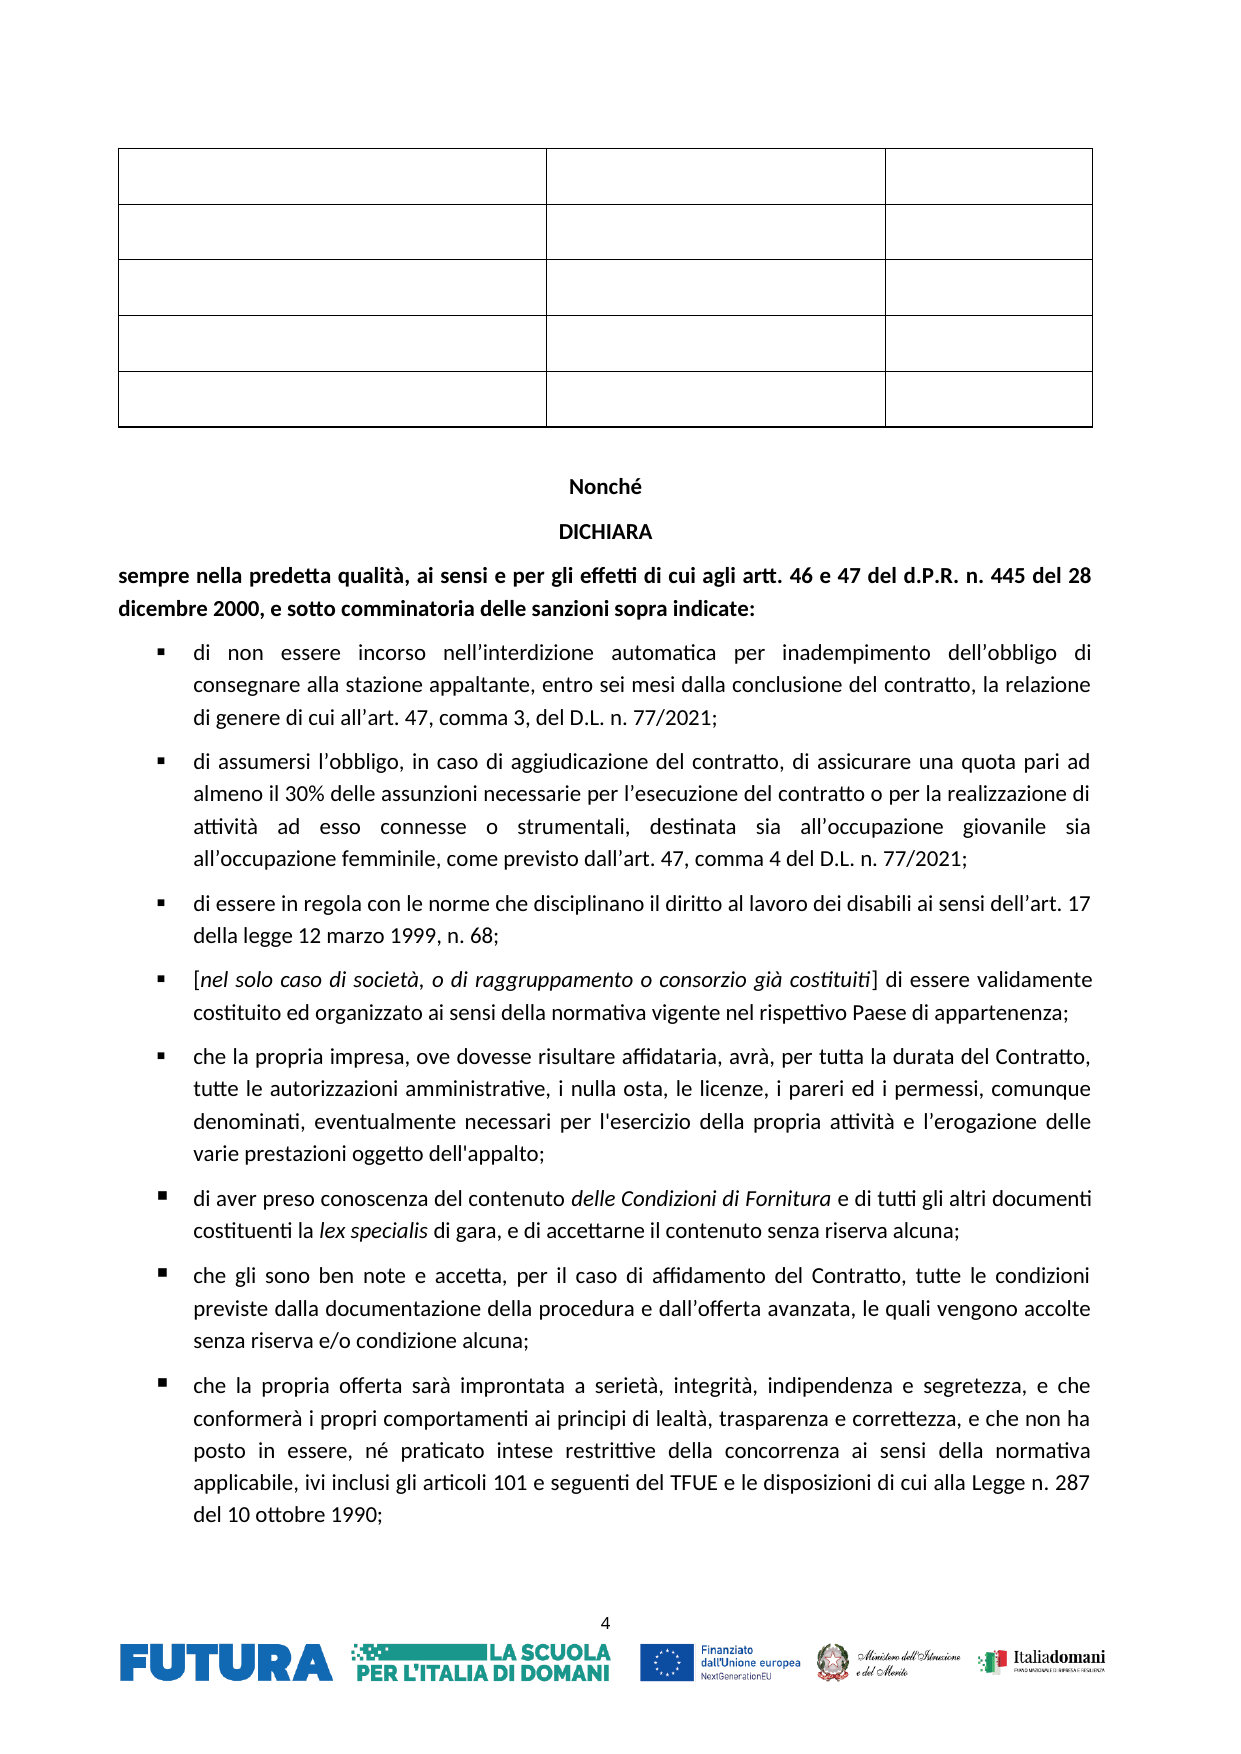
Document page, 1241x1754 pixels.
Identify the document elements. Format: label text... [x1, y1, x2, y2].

text sempre nella predetta qualità, ai sensi e per gli effetti di cui agli artt. 46 e 47 del d.P.R. n. 445 del 28 dicembre 2000, e sotto comminatoria delle sanzioni sopra indicate: [118, 561, 1093, 622]
list di aver preso conoscenza del contenuto delle Condizioni di Fornitura e di tutti gli altri documenti costituenti la lex specialis di gara, e di accettarne il contenuto senza riserva alcuna; [156, 1184, 1093, 1244]
table_cell [119, 372, 546, 426]
table_cell [886, 260, 1092, 315]
table_cell [886, 205, 1092, 259]
table_cell [119, 316, 546, 371]
table_cell [547, 372, 885, 426]
table_cell [547, 205, 885, 259]
table_cell [547, 316, 885, 371]
text Nonché [118, 472, 1093, 500]
picture [118, 1641, 1107, 1684]
list che la propria impresa, ove dovesse risultare affidataria, avrà, per tutta la durata del Contratto, tutte le autorizzazioni amministrative, i nulla osta, le licenze, i pareri ed i permessi, comunque denominati, eventualmente necessari per l'esercizio della propria attività e l’erogazione delle varie prestazioni oggetto dell'appalto; [156, 1042, 1093, 1167]
table_cell [119, 149, 546, 203]
list che gli sono ben note e accetta, per il caso di affidamento del Contratto, tutte le condizioni previste dalla documentazione della procedura e dall’offerta avanzata, le quali vengono accolte senza riserva e/o condizione alcuna; [156, 1261, 1093, 1354]
table_cell [119, 260, 546, 315]
list [nel solo caso di società, o di raggruppamento o consorzio già costituiti] di essere validamente costituito ed organizzato ai sensi della normativa vigente nel rispettivo Paese di appartenenza; [156, 966, 1093, 1026]
list che la propria offerta sarà improntata a serietà, integrità, indipendenza e segretezza, e che conformerà i propri comportamenti ai principi di lealtà, trasparenza e correttezza, e che non ha posto in essere, né praticato intese restrittive della concorrenza ai sensi della normativa applicabile, ivi inclusi gli articoli 101 e seguenti del TFUE e le disposizioni di cui alla Legge n. 287 del 10 ottobre 1990; [156, 1371, 1093, 1528]
table_cell [886, 149, 1092, 203]
table_cell [119, 205, 546, 259]
list di non essere incorso nell’interdizione automatica per inadempimento dell’obbligo di consegnare alla stazione appaltante, entro sei mesi dalla conclusione del contratto, la relazione di genere di cui all’art. 47, comma 3, del D.L. n. 77/2021; [156, 638, 1093, 731]
text DICHIARA [118, 517, 1093, 545]
table_cell [886, 316, 1092, 371]
list di essere in regola con le norme che disciplinano il diritto al lavoro dei disabili ai sensi dell’art. 17 della legge 12 marzo 1999, n. 68; [156, 889, 1093, 949]
table_cell [547, 149, 885, 203]
table_cell [547, 260, 885, 315]
table_cell [886, 372, 1092, 426]
list di assumersi l’obbligo, in caso di aggiudicazione del contratto, di assicurare una quota pari ad almeno il 30% delle assunzioni necessarie per l’esecuzione del contratto o per la realizzazione di attività ad esso connesse o strumentali, destinata sia all’occupazione giovanile sia all’occupazione femminile, come previsto dall’art. 47, comma 4 del D.L. n. 77/2021; [156, 747, 1093, 872]
